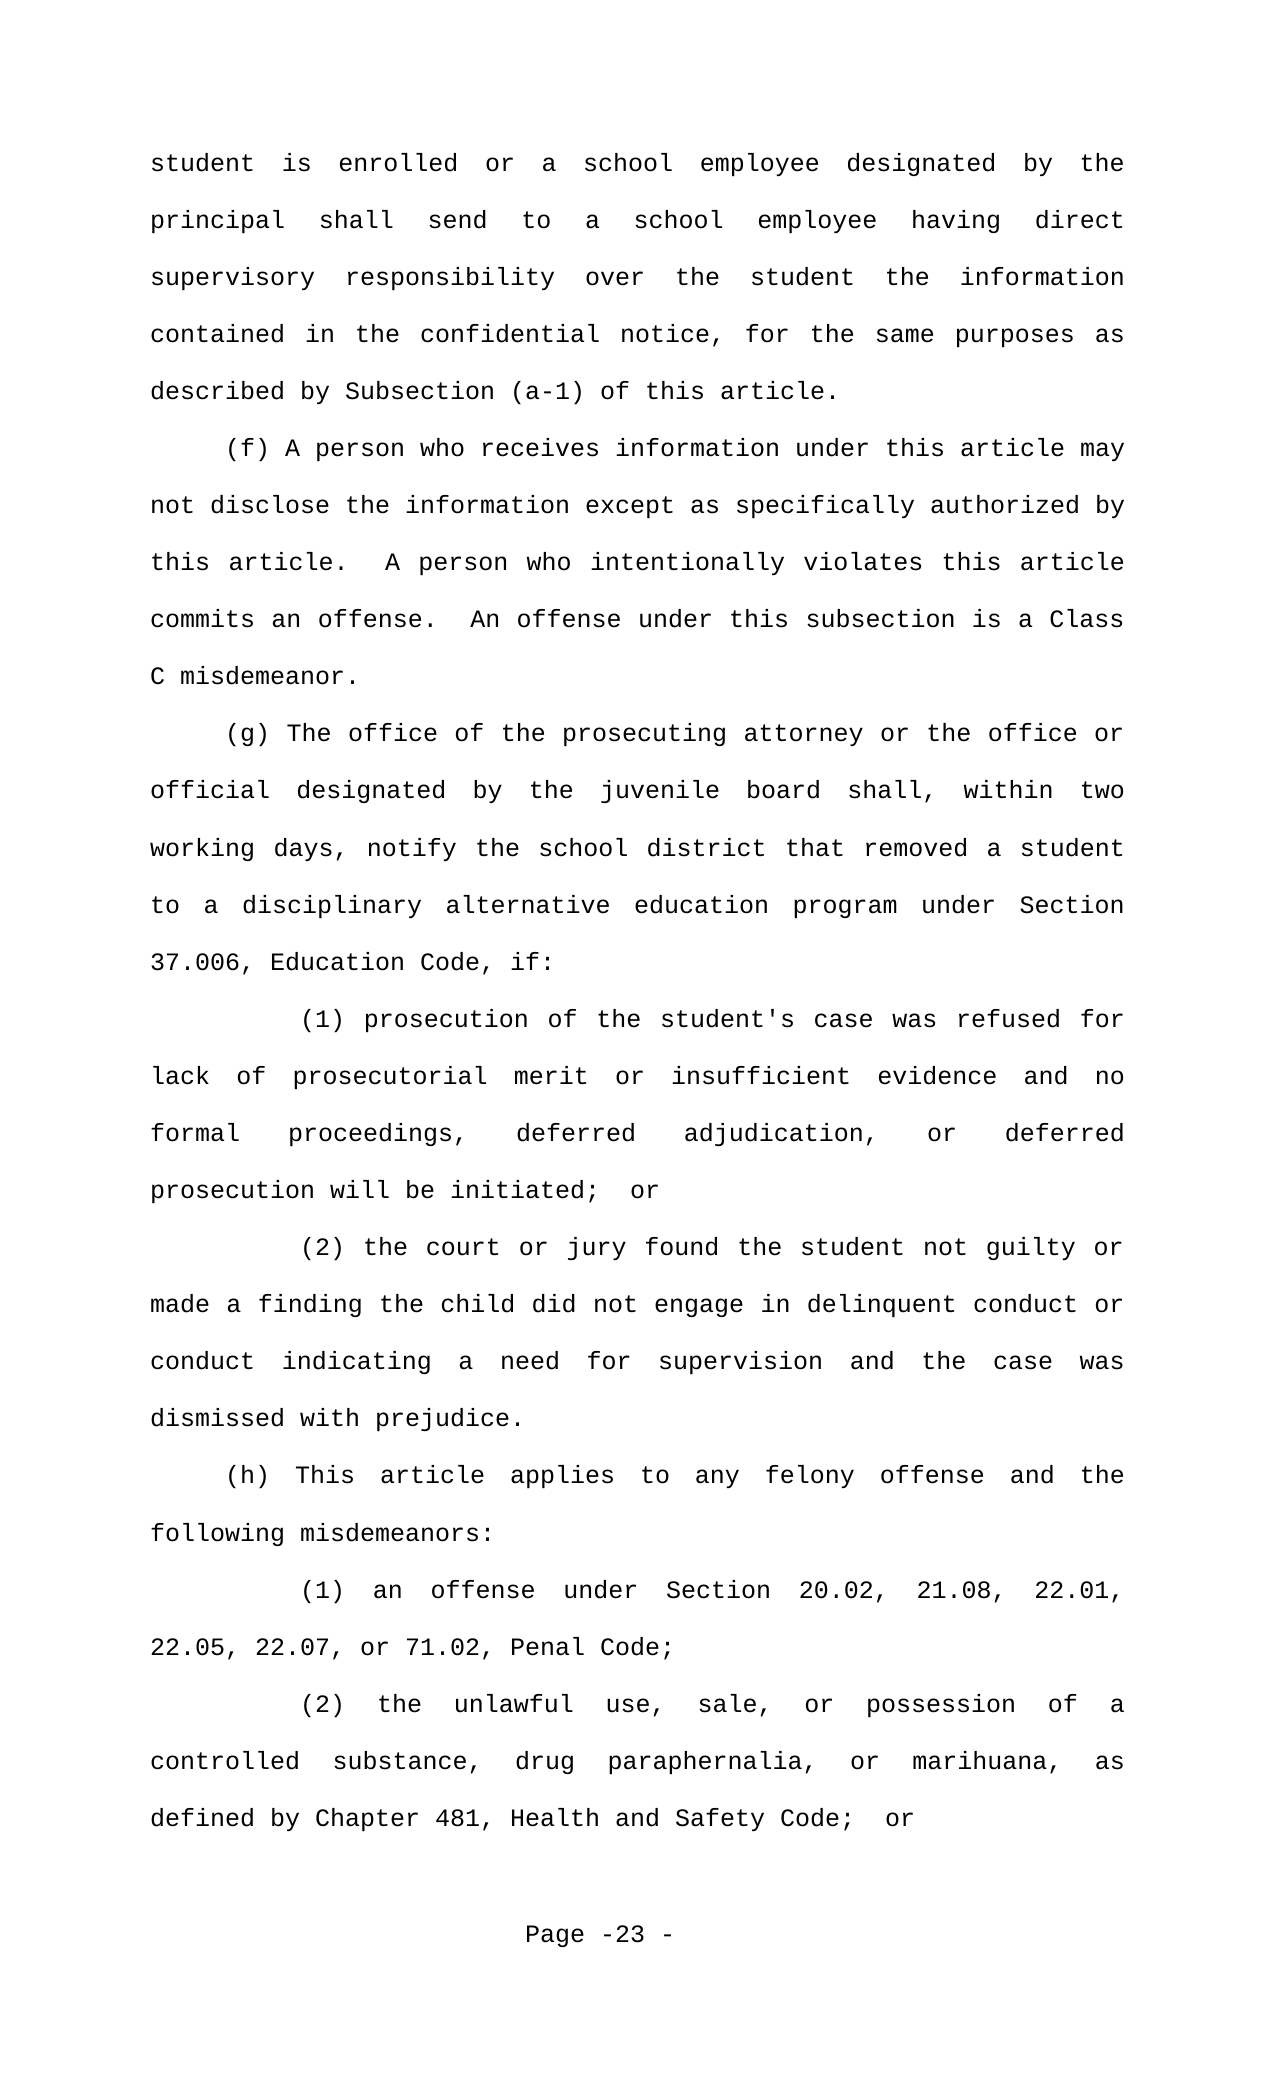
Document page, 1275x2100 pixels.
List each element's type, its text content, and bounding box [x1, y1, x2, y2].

text (h) This article applies to any felony offense and the following misdemeanors: [150, 1463, 1125, 1548]
text (1) prosecution of the student's case was refused for lack of prosecutorial merit or insufficient evidence and no formal proceedings, deferred adjudication, or deferred prosecution will be initiated; or [150, 1006, 1125, 1206]
text (g) The office of the prosecuting attorney or the office or official designated by the juvenile board shall, within two working days, notify the school district that removed a student to a disciplinary alternative education program under Section 37.006, Education Code, if: [150, 721, 1125, 978]
text (1) an offense under Section 20.02, 21.08, 22.01, 22.05, 22.07, or 71.02, Penal Code; [150, 1577, 1125, 1663]
text (2) the court or jury found the student not guilty or made a finding the child did not engage in delinquent conduct or conduct indicating a need for supervision and the case was dismissed with prejudice. [150, 1234, 1125, 1434]
text (f) A person who receives information under this article may not disclose the information except as specifically authorized by this article. A person who intentionally violates this article commits an offense. An offense under this subsection is a Class C misdemeanor. [150, 435, 1125, 692]
text (2) the unlawful use, sale, or possession of a controlled substance, drug paraphernalia, or marihuana, as defined by Chapter 481, Health and Safety Code; or [150, 1691, 1125, 1834]
